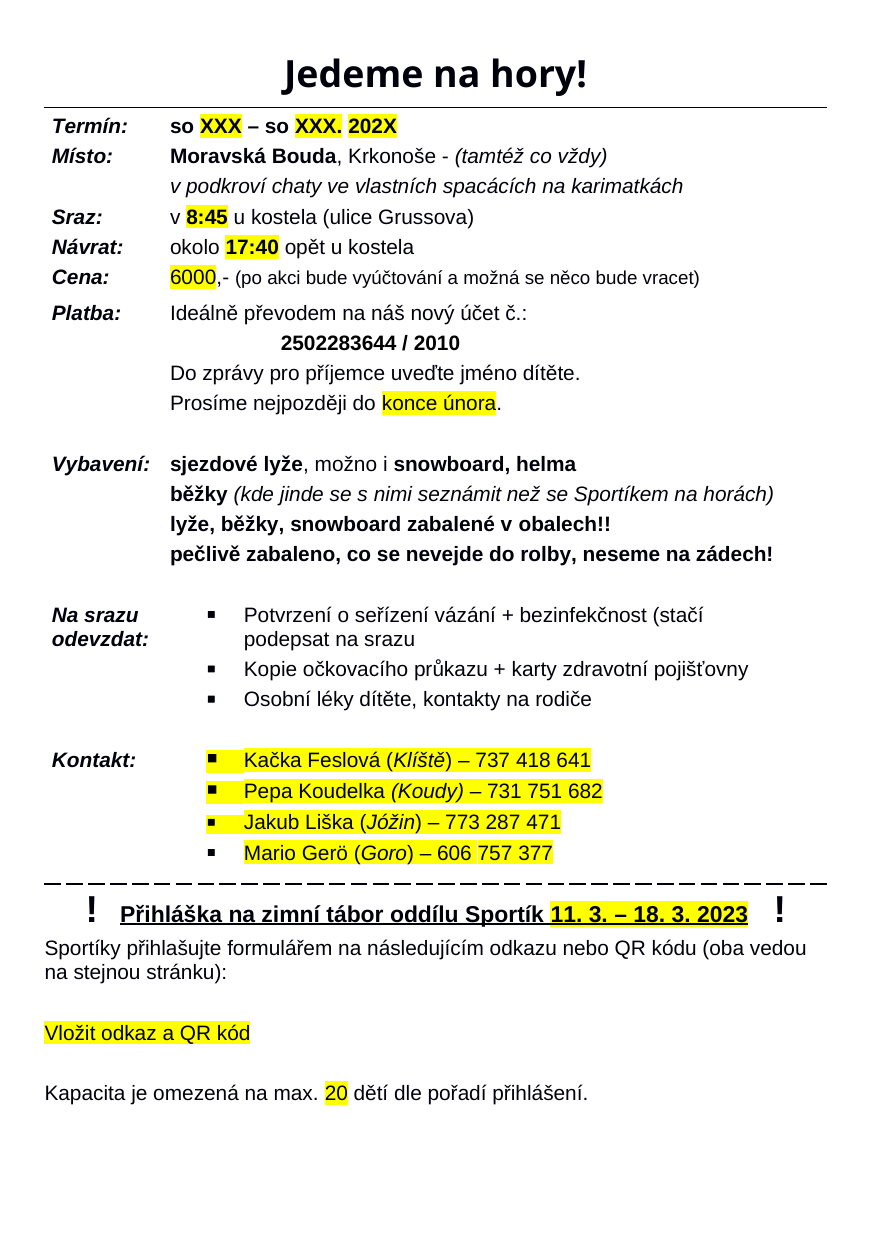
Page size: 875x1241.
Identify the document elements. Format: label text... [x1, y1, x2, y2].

title Jedeme na hory! [44, 47, 827, 107]
table_cell Návrat: [44, 235, 162, 265]
table_cell okolo 17:40 opět u kostela [163, 235, 797, 265]
table_cell Kontakt: [44, 748, 162, 871]
table_cell Vybavení: [44, 451, 162, 602]
table_cell sjezdové lyže, možno i snowboard, helma běžky (kde jinde se s nimi seznámit než se Sportíkem na horách) lyže, běžky, snowboard zabalené v obalech!! pečlivě zabaleno, co se nevejde do rolby, neseme na zádech! [163, 451, 797, 602]
table_cell Sraz: [44, 205, 162, 235]
table_cell Cena: [44, 265, 162, 300]
text Sportíky přihlašujte formulářem na následujícím odkazu nebo QR kódu (oba vedou na stejnou stránku): [44, 933, 827, 984]
table_header Termín: [44, 114, 162, 144]
table_cell 6000,- (po akci bude vyúčtování a možná se něco bude vracet) [163, 265, 797, 300]
table_cell Moravská Bouda, Krkonoše - (tamtéž co vždy) v podkroví chaty ve vlastních spacácích na karimatkách [163, 144, 797, 204]
table_header so XXX – so XXX. 202X [163, 114, 797, 144]
table_cell Na srazu odevzdat: [44, 603, 162, 748]
table_cell Místo: [44, 144, 162, 204]
text ! Přihláška na zimní tábor oddílu Sportík 11. 3. – 18. 3. 2023 ! [44, 883, 827, 930]
table_cell v 8:45 u kostela (ulice Grussova) [163, 205, 797, 235]
text Vložit odkaz a QR kód [44, 1017, 827, 1044]
table_cell Platba: [44, 300, 162, 451]
text Kapacita je omezená na max. 20 dětí dle pořadí přihlášení. [44, 1077, 827, 1105]
table_cell Ideálně převodem na náš nový účet č.: 2502283644 / 2010 Do zprávy pro příjemce uveďte jméno dítěte. Prosíme nejpozději do konce února. [163, 300, 797, 451]
table_cell Potvrzení o seřízení vázání + bezinfekčnost (stačí podepsat na srazu Kopie očkovacího průkazu + karty zdravotní pojišťovny Osobní léky dítěte, kontakty na rodiče [163, 603, 797, 748]
table_cell Kačka Feslová (Klíště) – 737 418 641 Pepa Koudelka (Koudy) – 731 751 682 Jakub Liška (Jóžin) – 773 287 471 Mario Gerö (Goro) – 606 757 377 [163, 748, 797, 871]
